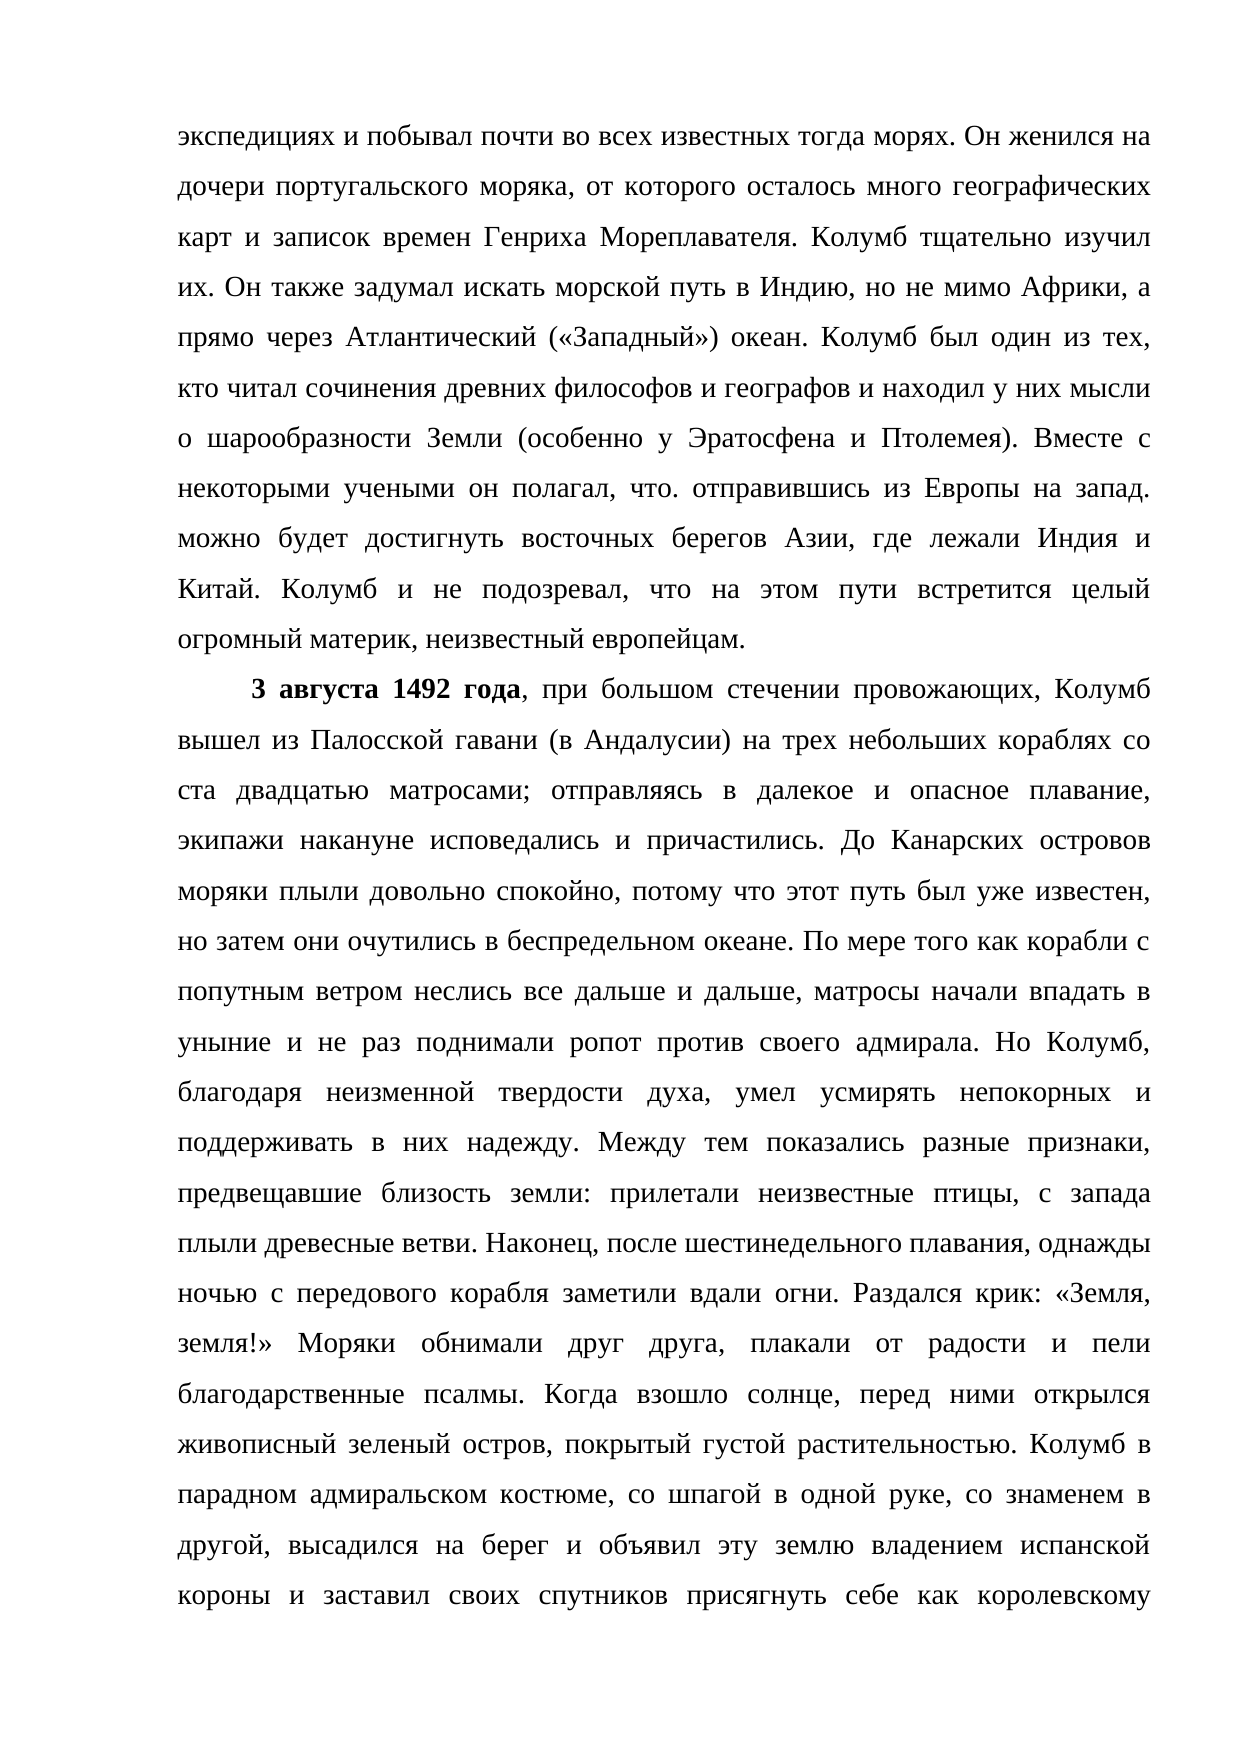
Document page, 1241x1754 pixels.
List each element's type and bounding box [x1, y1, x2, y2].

text [177, 118, 1152, 655]
text [177, 672, 1152, 1611]
